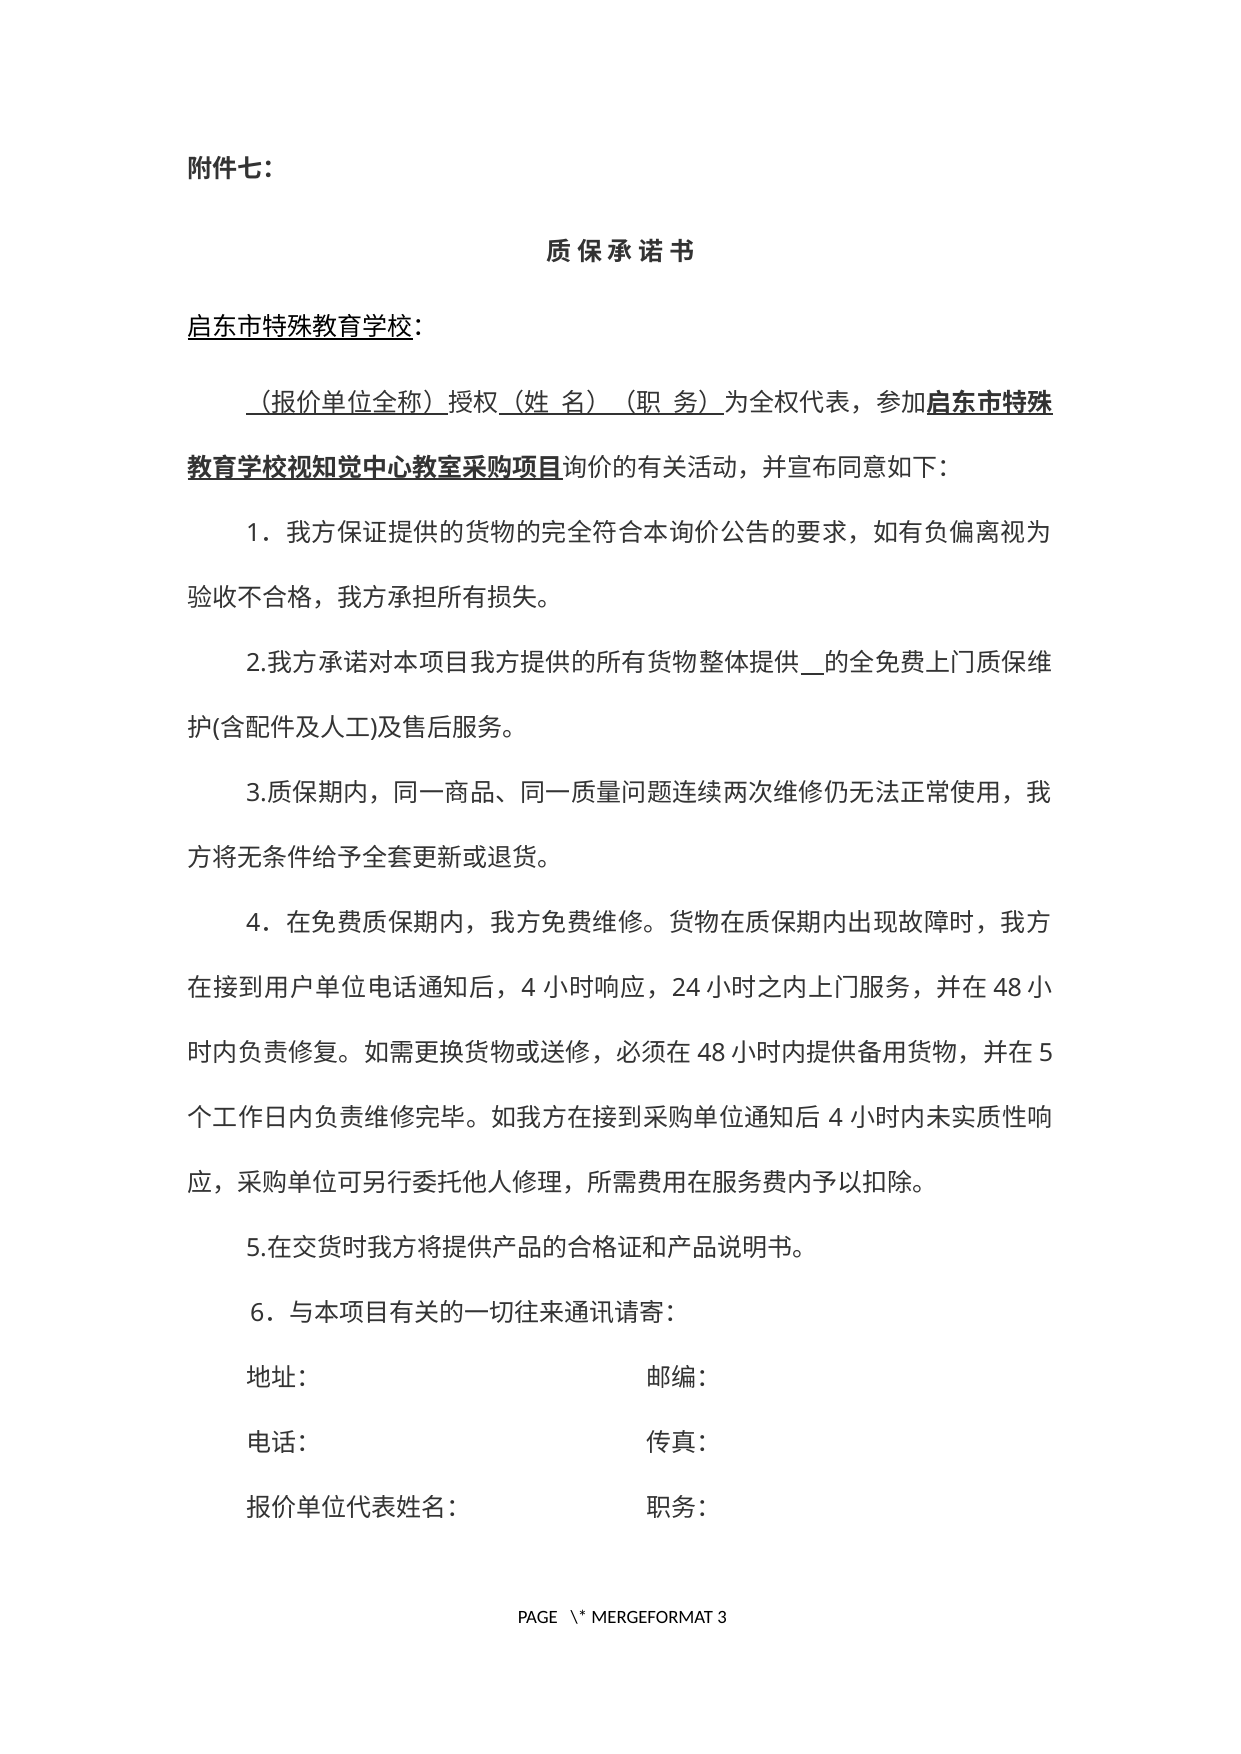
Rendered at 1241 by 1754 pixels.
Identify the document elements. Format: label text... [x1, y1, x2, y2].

text 质 保 承 诺 书 [187, 217, 1053, 282]
text 附件七： [187, 134, 1053, 199]
text （报价单位全称）授权（姓 名）（职 务）为全权代表，参加启东市特殊教育学校视知觉中心教室采购项目询价的有关活动，并宣布同意如下： [187, 368, 1053, 498]
text 1．我方保证提供的货物的完全符合本询价公告的要求，如有负偏离视为验收不合格，我方承担所有损失。 [187, 498, 1053, 628]
text 6．与本项目有关的一切往来通讯请寄： [187, 1278, 1053, 1343]
text 启东市特殊教育学校： [187, 292, 1053, 357]
text 5.在交货时我方将提供产品的合格证和产品说明书。 [187, 1213, 1053, 1278]
text 4．在免费质保期内，我方免费维修。货物在质保期内出现故障时，我方在接到用户单位电话通知后，4 小时响应，24小时之内上门服务，并在48小时内负责修复。如需更换货物或送修，必须在48小时内提供备用货物，并在5个工作日内负责维修完毕。如我方在接到采购单位通知后 4 小时内未实质性响应，采购单位可另行委托他人修理，所需费用在服务费内予以扣除。 [187, 888, 1053, 1213]
text 3.质保期内，同一商品、同一质量问题连续两次维修仍无法正常使用，我方将无条件给予全套更新或退货。 [187, 758, 1053, 888]
text 地址： 邮编： [187, 1343, 1053, 1408]
text 电话： 传真： [187, 1408, 1053, 1473]
text 报价单位代表姓名： 职务： [187, 1473, 1053, 1538]
text 2.我方承诺对本项目我方提供的所有货物整体提供 的全免费上门质保维护(含配件及人工)及售后服务。 [187, 628, 1053, 758]
